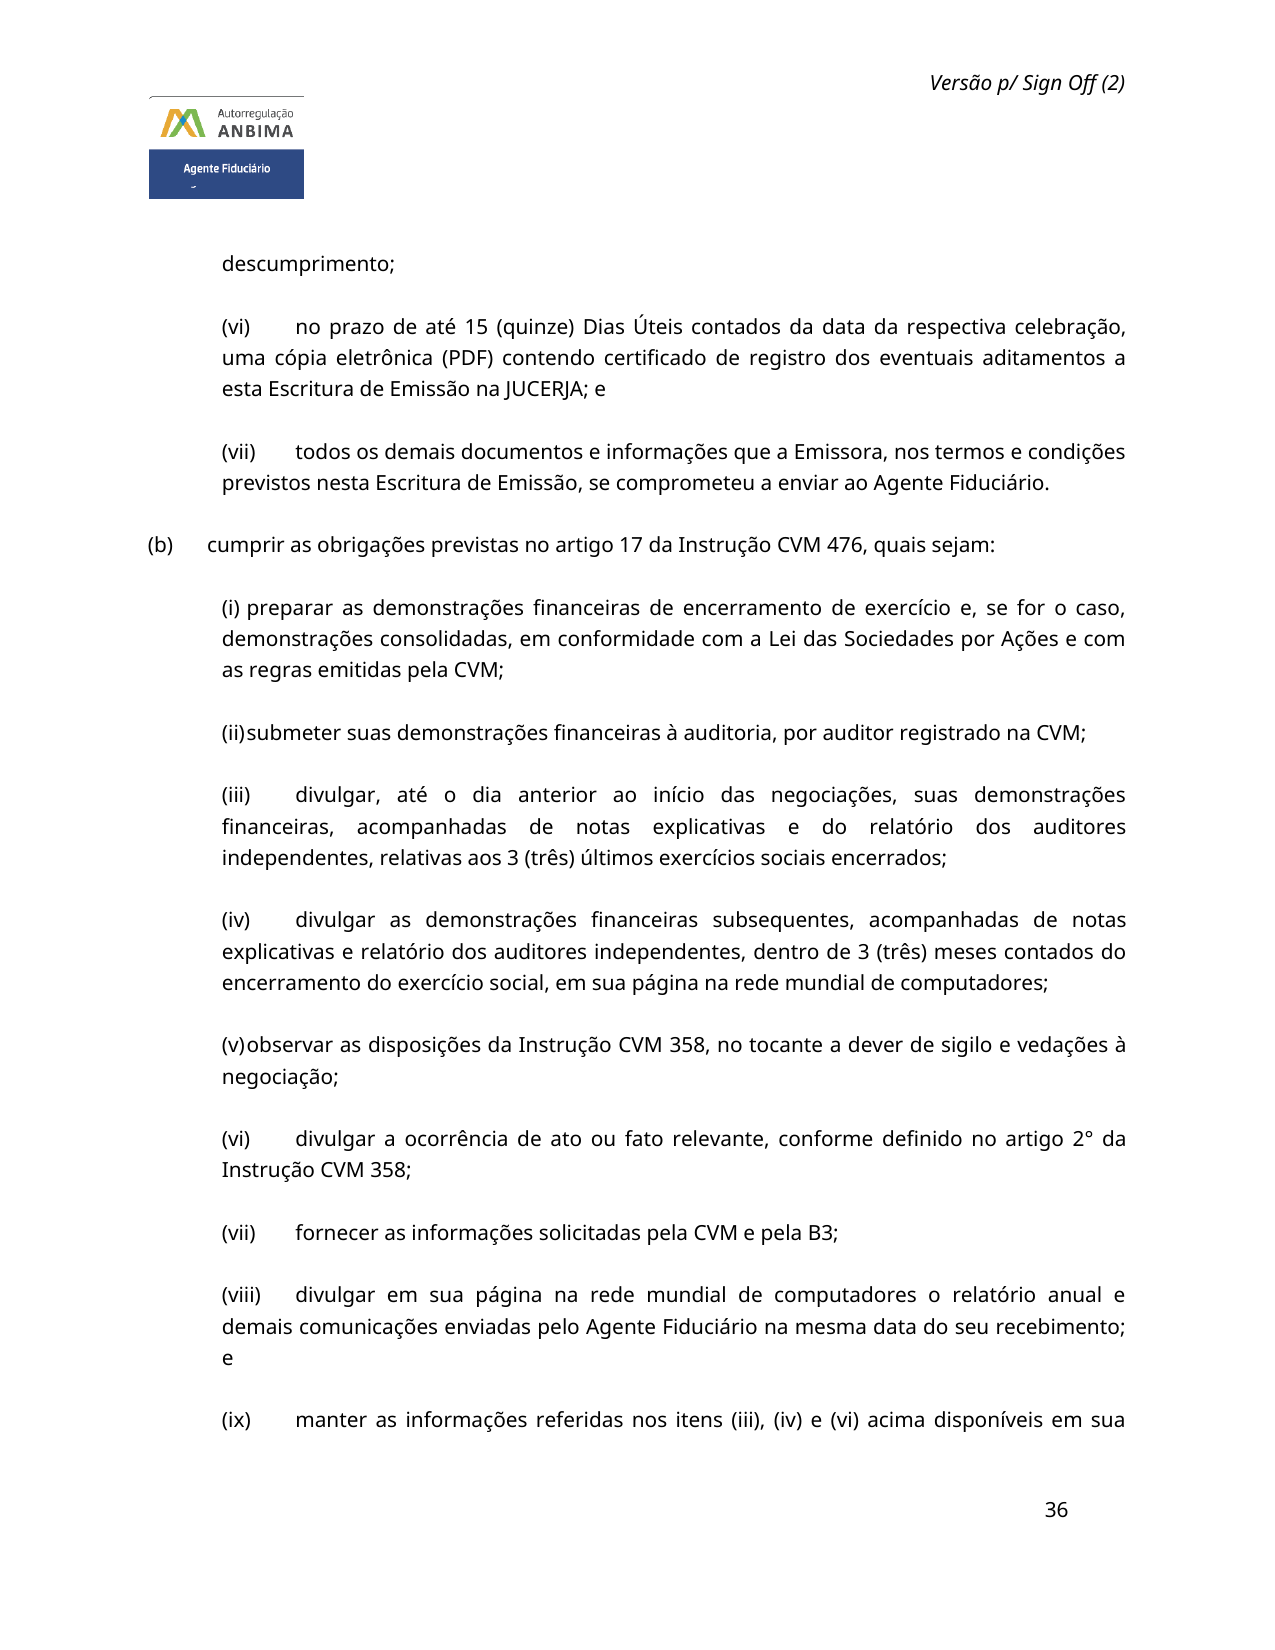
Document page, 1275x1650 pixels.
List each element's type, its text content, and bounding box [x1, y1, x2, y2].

list cumprir as obrigações previstas no artigo 17 da Instrução CVM 476, quais sejam: [148, 528, 1127, 559]
list fornecer as informações solicitadas pela CVM e pela B3; [222, 1215, 1127, 1247]
list divulgar em sua página na rede mundial de computadores o relatório anual e demais comunicações enviadas pelo Agente Fiduciário na mesma data do seu recebimento; e [222, 1278, 1127, 1372]
list todos os demais documentos e informações que a Emissora, nos termos e condições previstos nesta Escritura de Emissão, se comprometeu a enviar ao Agente Fiduciário. [222, 434, 1127, 497]
list no prazo de até 15 (quinze) Dias Úteis contados da data da respectiva celebração, uma cópia eletrônica (PDF) contendo certificado de registro dos eventuais aditamentos a esta Escritura de Emissão na JUCERJA; e [222, 309, 1127, 403]
list divulgar, até o dia anterior ao início das negociações, suas demonstrações financeiras, acompanhadas de notas explicativas e do relatório dos auditores independentes, relativas aos 3 (três) últimos exercícios sociais encerrados; [222, 778, 1127, 872]
list submeter suas demonstrações financeiras à auditoria, por auditor registrado na CVM; [222, 715, 1127, 747]
list observar as disposições da Instrução CVM 358, no tocante a dever de sigilo e vedações à negociação; [222, 1028, 1127, 1090]
picture [147, 96, 304, 198]
list divulgar as demonstrações financeiras subsequentes, acompanhadas de notas explicativas e relatório dos auditores independentes, dentro de 3 (três) meses contados do encerramento do exercício social, em sua página na rede mundial de computadores; [222, 903, 1127, 997]
list divulgar a ocorrência de ato ou fato relevante, conforme definido no artigo 2° da Instrução CVM 358; [222, 1122, 1127, 1184]
list preparar as demonstrações financeiras de encerramento de exercício e, se for o caso, demonstrações consolidadas, em conformidade com a Lei das Sociedades por Ações e com as regras emitidas pela CVM; [222, 590, 1127, 684]
